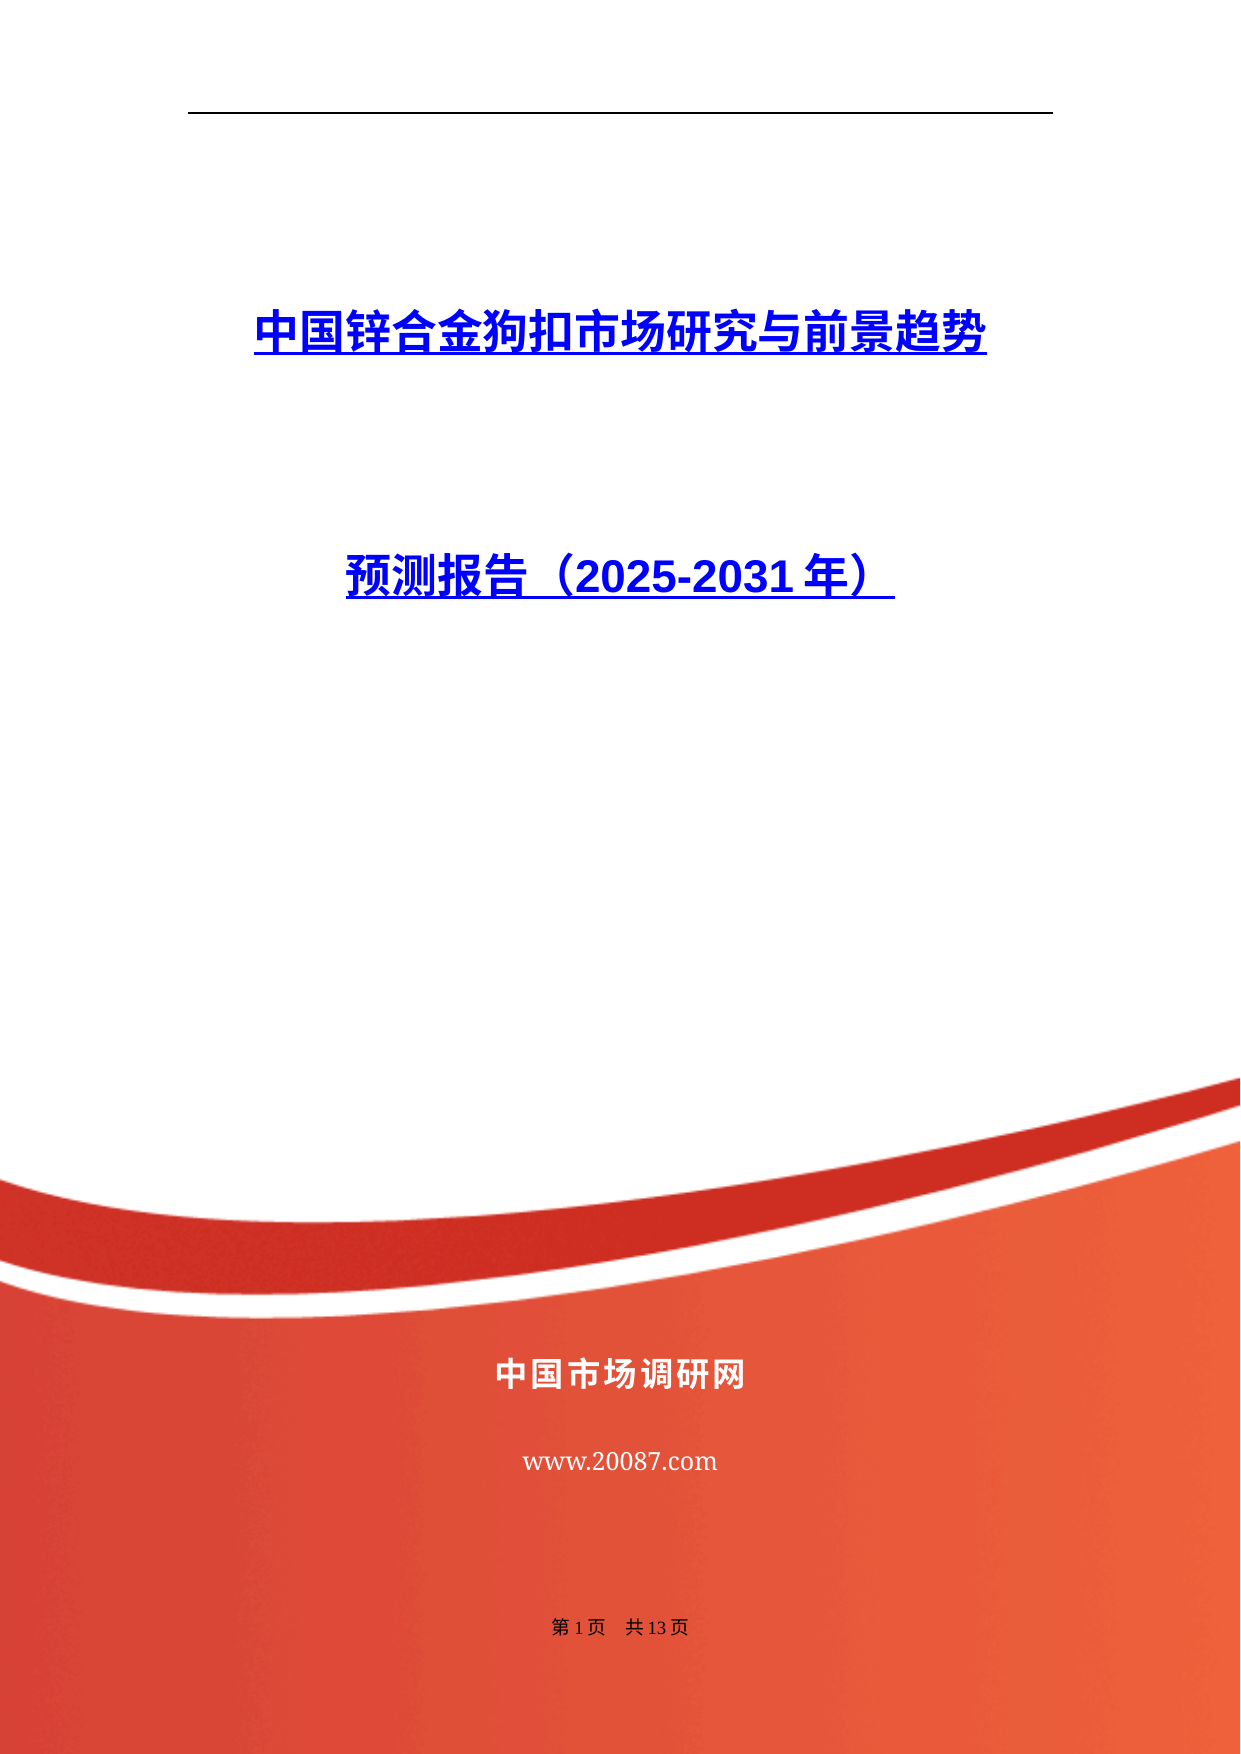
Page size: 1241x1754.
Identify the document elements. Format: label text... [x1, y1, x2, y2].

text www.20087.com [187, 1428, 1053, 1493]
table_header 中国锌合金狗扣市场研究与前景趋势预测报告（2025-2031年） [188, 207, 1053, 773]
picture [0, 1006, 1241, 1754]
subtitle 中国市场调研网 [187, 1339, 1053, 1404]
